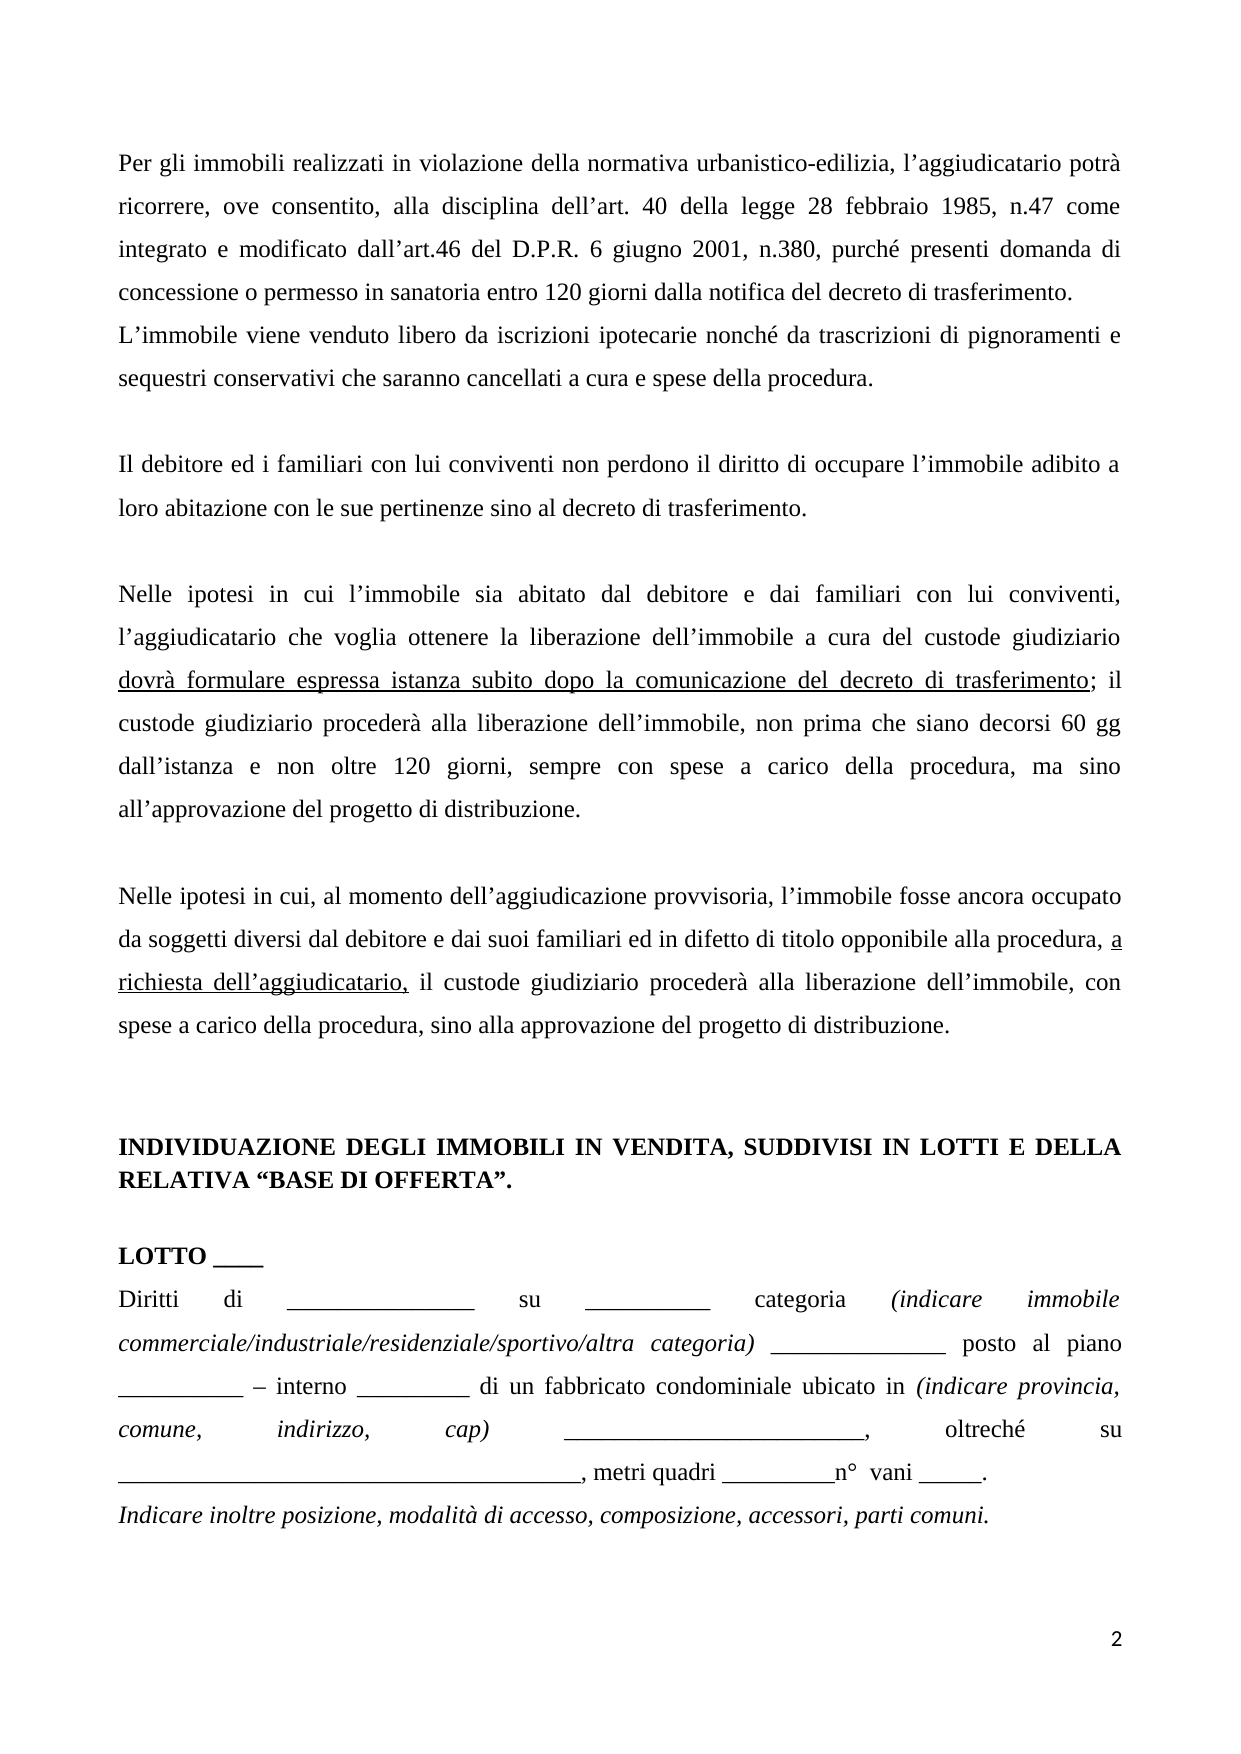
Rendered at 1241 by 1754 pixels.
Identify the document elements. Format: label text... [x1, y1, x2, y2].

text Per gli immobili realizzati in violazione della normativa urbanistico-edilizia, l’aggiudicatario potrà ricorrere, ove consentito, alla disciplina dell’art. 40 della legge 28 febbraio 1985, n.47 come integrato e modificato dall’art.46 del D.P.R. 6 giugno 2001, n.380, purché presenti domanda di concessione o permesso in sanatoria entro 120 giorni dalla notifica del decreto di trasferimento. [118, 148, 1122, 306]
text Diritti di _______________ su __________ categoria (indicare immobile commerciale/industriale/residenziale/sportivo/altra categoria) ______________ posto al piano __________ – interno _________ di un fabbricato condominiale ubicato in (indicare provincia, comune, indirizzo, cap) ________________________, oltreché su _____________________________________, metri quadri _________n° vani _____. [118, 1284, 1122, 1486]
text INDIVIDUAZIONE DEGLI IMMOBILI IN VENDITA, SUDDIVISI IN LOTTI E DELLA RELATIVA “BASE DI OFFERTA”. [118, 1132, 1122, 1194]
text Nelle ipotesi in cui, al momento dell’aggiudicazione provvisoria, l’immobile fosse ancora occupato da soggetti diversi dal debitore e dai suoi familiari ed in difetto di titolo opponibile alla procedura, a richiesta dell’aggiudicatario, il custode giudiziario procederà alla liberazione dell’immobile, con spese a carico della procedura, sino alla approvazione del progetto di distribuzione. [118, 881, 1122, 1039]
text L’immobile viene venduto libero da iscrizioni ipotecarie nonché da trascrizioni di pignoramenti e sequestri conservativi che saranno cancellati a cura e spese della procedura. [118, 320, 1122, 392]
text Indicare inoltre posizione, modalità di accesso, composizione, accessori, parti comuni. [118, 1500, 1122, 1529]
text Nelle ipotesi in cui l’immobile sia abitato dal debitore e dai familiari con lui conviventi, l’aggiudicatario che voglia ottenere la liberazione dell’immobile a cura del custode giudiziario dovrà formulare espressa istanza subito dopo la comunicazione del decreto di trasferimento; il custode giudiziario procederà alla liberazione dell’immobile, non prima che siano decorsi 60 gg dall’istanza e non oltre 120 giorni, sempre con spese a carico della procedura, ma sino all’approvazione del progetto di distribuzione. [118, 579, 1122, 823]
text LOTTO ____ [118, 1241, 1122, 1270]
text Il debitore ed i familiari con lui conviventi non perdono il diritto di occupare l’immobile adibito a loro abitazione con le sue pertinenze sino al decreto di trasferimento. [118, 449, 1122, 521]
